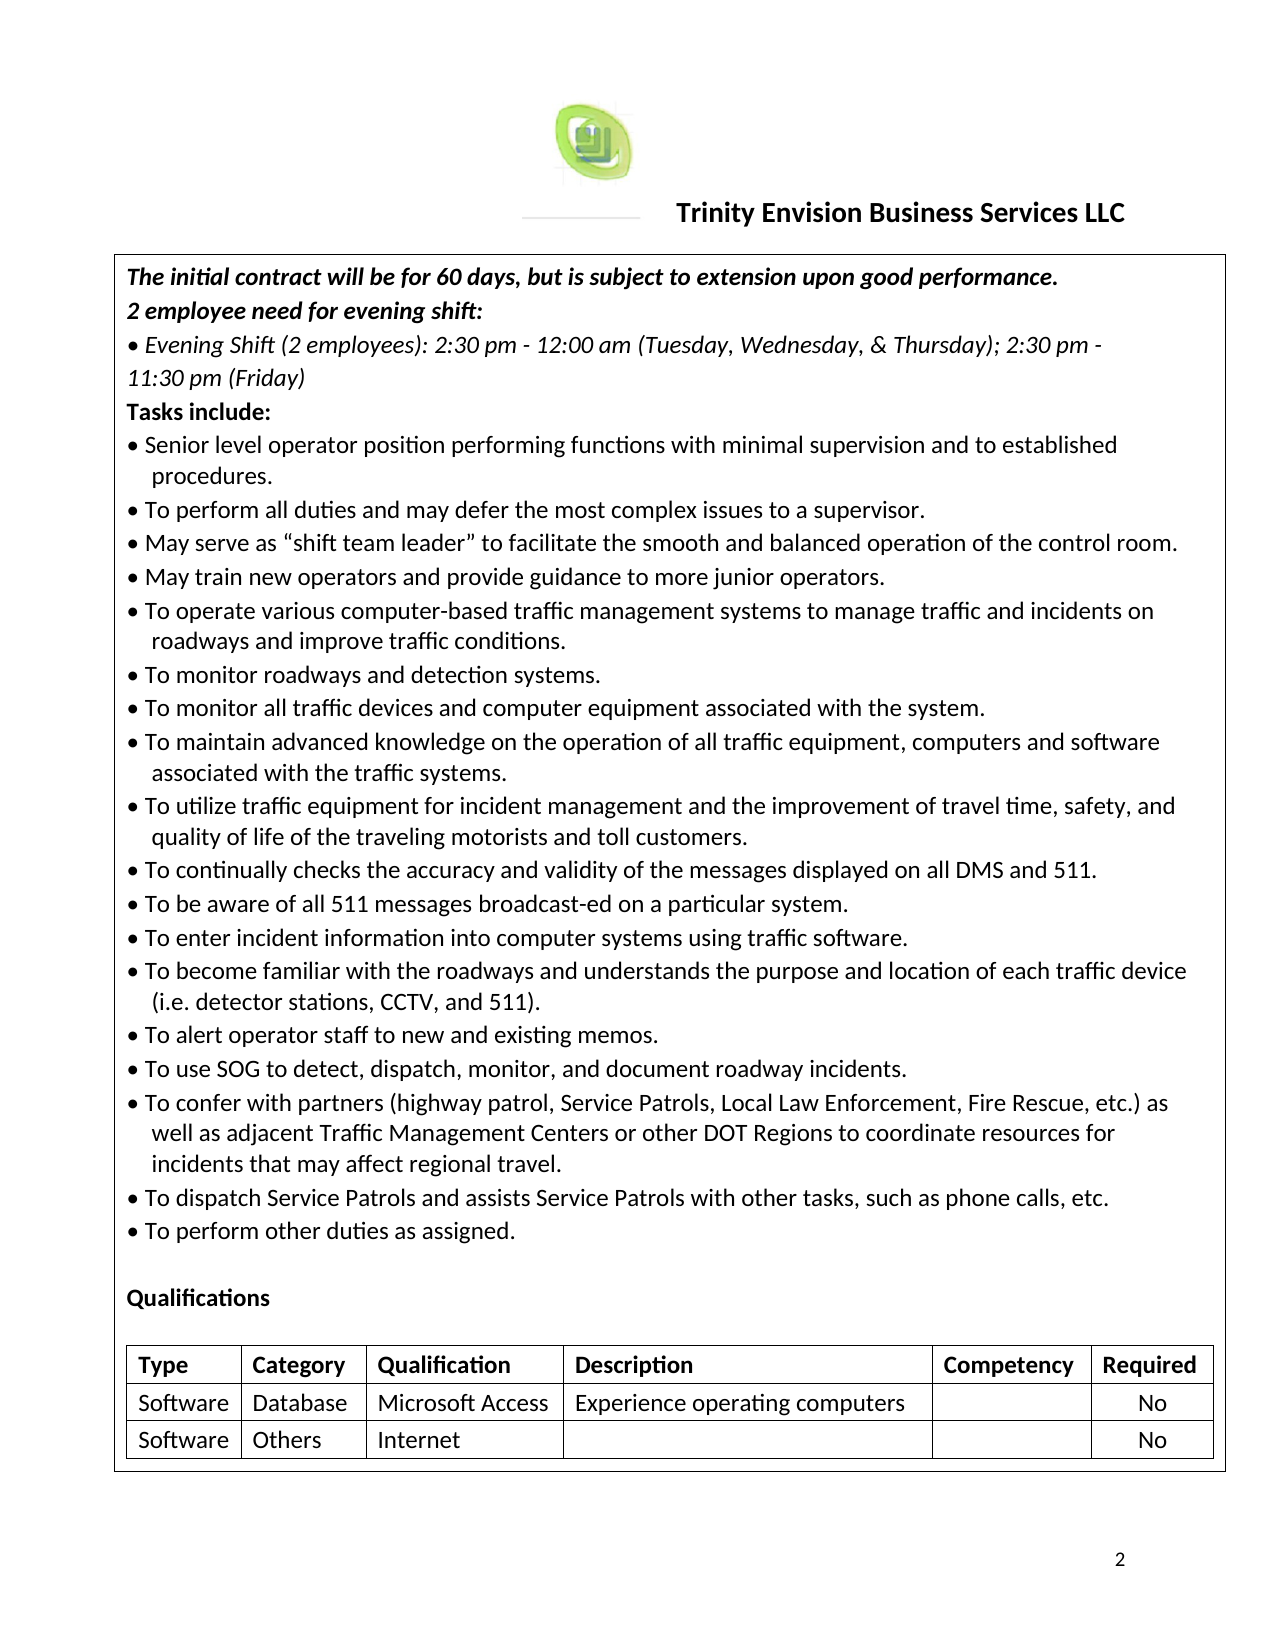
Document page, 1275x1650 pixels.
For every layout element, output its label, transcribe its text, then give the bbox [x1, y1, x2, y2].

picture [522, 74, 669, 221]
